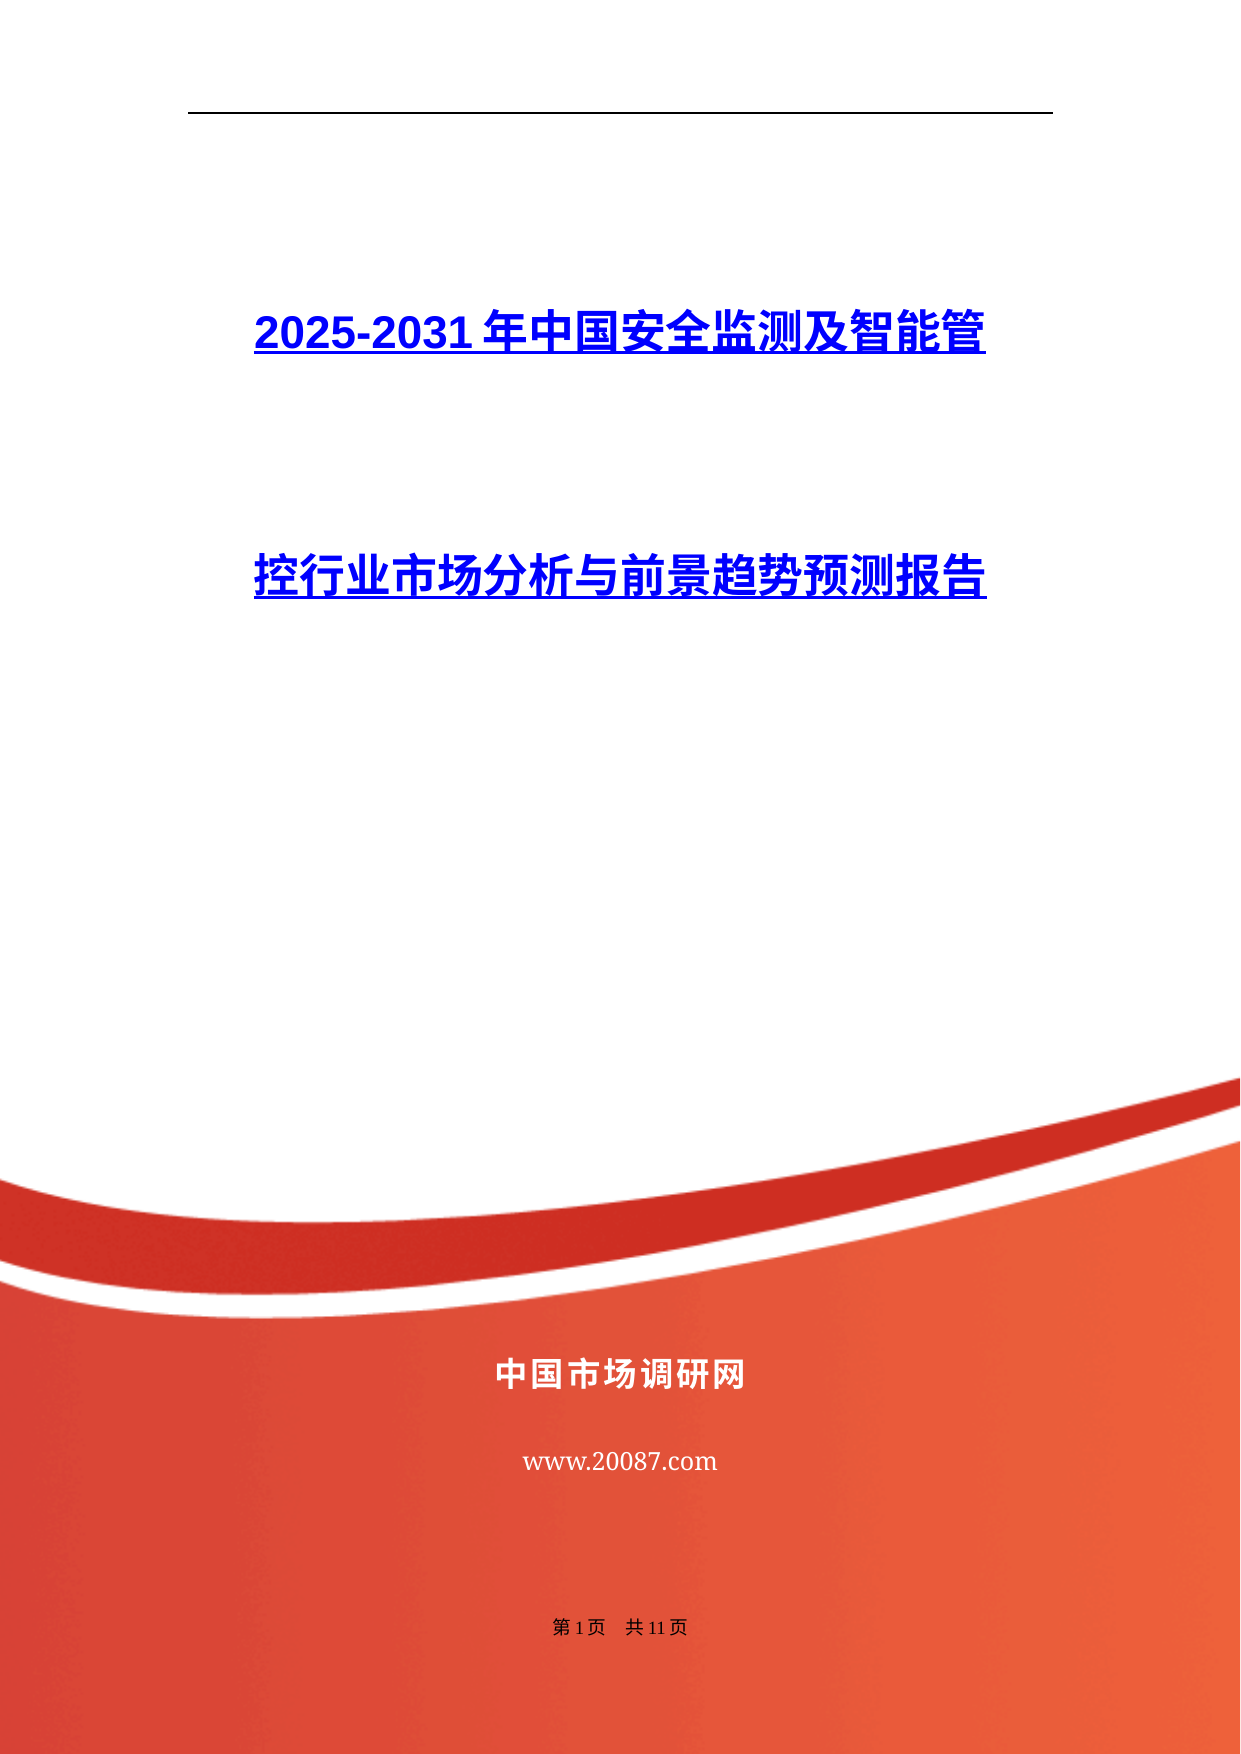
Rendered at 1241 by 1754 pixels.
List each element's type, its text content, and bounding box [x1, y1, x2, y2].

subtitle 中国市场调研网 [187, 1339, 1053, 1404]
text www.20087.com [187, 1428, 1053, 1493]
table_header 2025-2031年中国安全监测及智能管控行业市场分析与前景趋势预测报告 [188, 207, 1053, 773]
picture [0, 1006, 1241, 1754]
